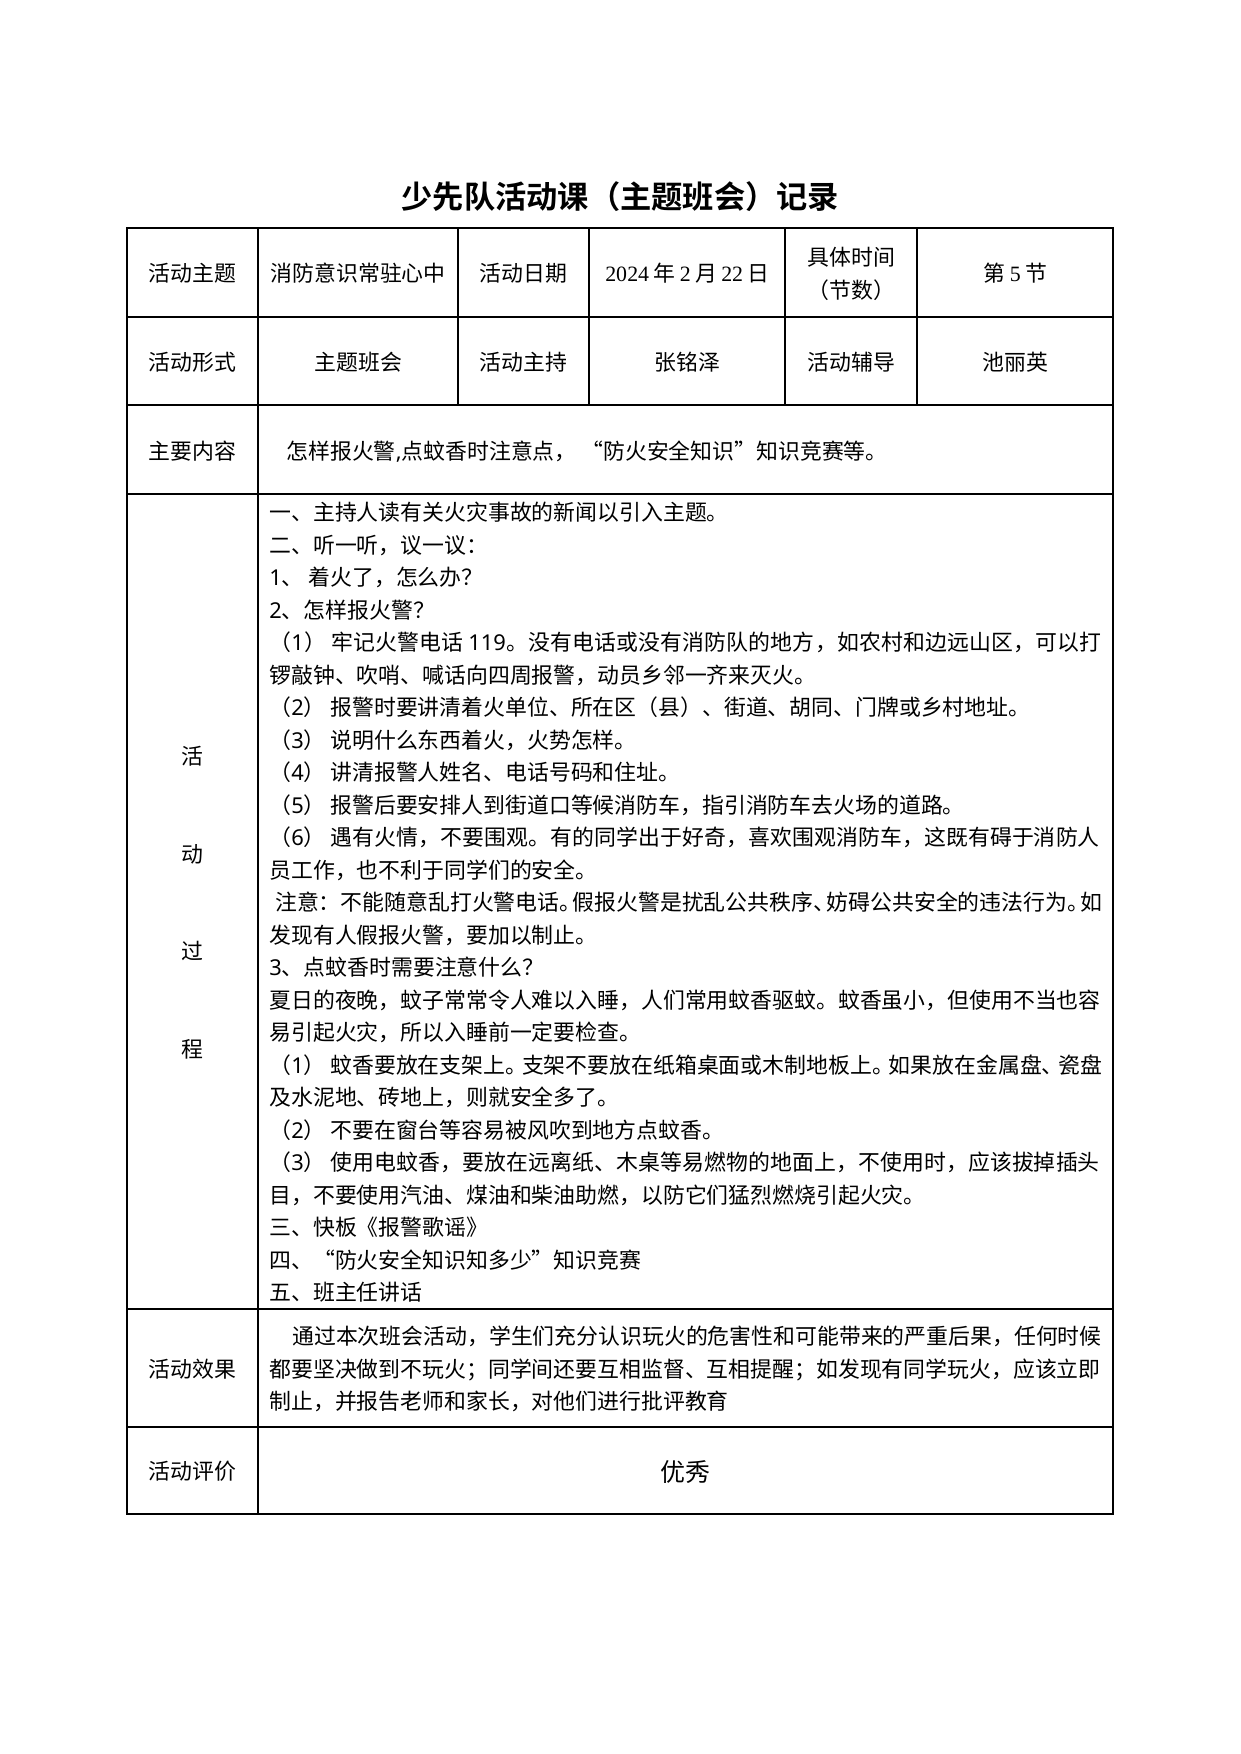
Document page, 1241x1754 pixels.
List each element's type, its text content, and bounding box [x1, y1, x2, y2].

table_cell 一、主持人读有关火灾事故的新闻以引入主题。 二、听一听，议一议： 1、 着火了，怎么办？ 2、怎样报火警？ （1） 牢记火警电话119。没有电话或没有消防队的地方，如农村和边远山区，可以打锣敲钟、吹哨、喊话向四周报警，动员乡邻一齐来灭火。 （2） 报警时要讲清着火单位、所在区（县）、街道、胡同、门牌或乡村地址。 （3） 说明什么东西着火，火势怎样。 （4） 讲清报警人姓名、电话号码和住址。 （5） 报警后要安排人到街道口等候消防车，指引消防车去火场的道路。 （6） 遇有火情，不要围观。有的同学出于好奇，喜欢围观消防车，这既有碍于消防人员工作，也不利于同学们的安全。 注意：不能随意乱打火警电话。假报火警是扰乱公共秩序、妨碍公共安全的违法行为。如发现有人假报火警，要加以制止。 3、点蚊香时需要注意什么？ 夏日的夜晚，蚊子常常令人难以入睡，人们常用蚊香驱蚊。蚊香虽小，但使用不当也容易引起火灾，所以入睡前一定要检查。 （1） 蚊香要放在支架上。支架不要放在纸箱桌面或木制地板上。如果放在金属盘、瓷盘及水泥地、砖地上，则就安全多了。 （2） 不要在窗台等容易被风吹到地方点蚊香。 （3） 使用电蚊香，要放在远离纸、木桌等易燃物的地面上，不使用时，应该拔掉插头目，不要使用汽油、煤油和柴油助燃，以防它们猛烈燃烧引起火灾。 三、快板《报警歌谣》 四、“防火安全知识知多少”知识竞赛 五、班主任讲话 [259, 495, 1112, 1307]
table_header 活动主题 [128, 229, 257, 316]
table_cell 通过本次班会活动，学生们充分认识玩火的危害性和可能带来的严重后果，任何时候都要坚决做到不玩火；同学间还要互相监督、互相提醒；如发现有同学玩火，应该立即制止，并报告老师和家长，对他们进行批评教育 [259, 1310, 1112, 1426]
table_cell 主题班会 [259, 318, 456, 404]
table_header 活动日期 [459, 229, 588, 316]
table_cell 池丽英 [918, 318, 1112, 404]
table_header 2024年2月22日 [590, 229, 784, 316]
table_cell 主要内容 [128, 406, 257, 493]
table_cell 活动主持 [459, 318, 588, 404]
table_cell 活动形式 [128, 318, 257, 404]
table_cell 活动评价 [128, 1428, 257, 1512]
table_cell 张铭泽 [590, 318, 784, 404]
table_header 具体时间 （节数） [786, 229, 915, 316]
table_cell 怎样报火警,点蚊香时注意点， “防火安全知识”知识竞赛等。 [259, 406, 1112, 493]
table_header 消防意识常驻心中 [259, 229, 456, 316]
table_cell 活 动 过 程 [128, 495, 257, 1307]
table_cell 活动辅导 [786, 318, 915, 404]
table_cell 活动效果 [128, 1310, 257, 1426]
table_header 第5节 [918, 229, 1112, 316]
table_cell 优秀 [259, 1428, 1112, 1512]
text 少先队活动课（主题班会）记录 [187, 162, 1053, 227]
